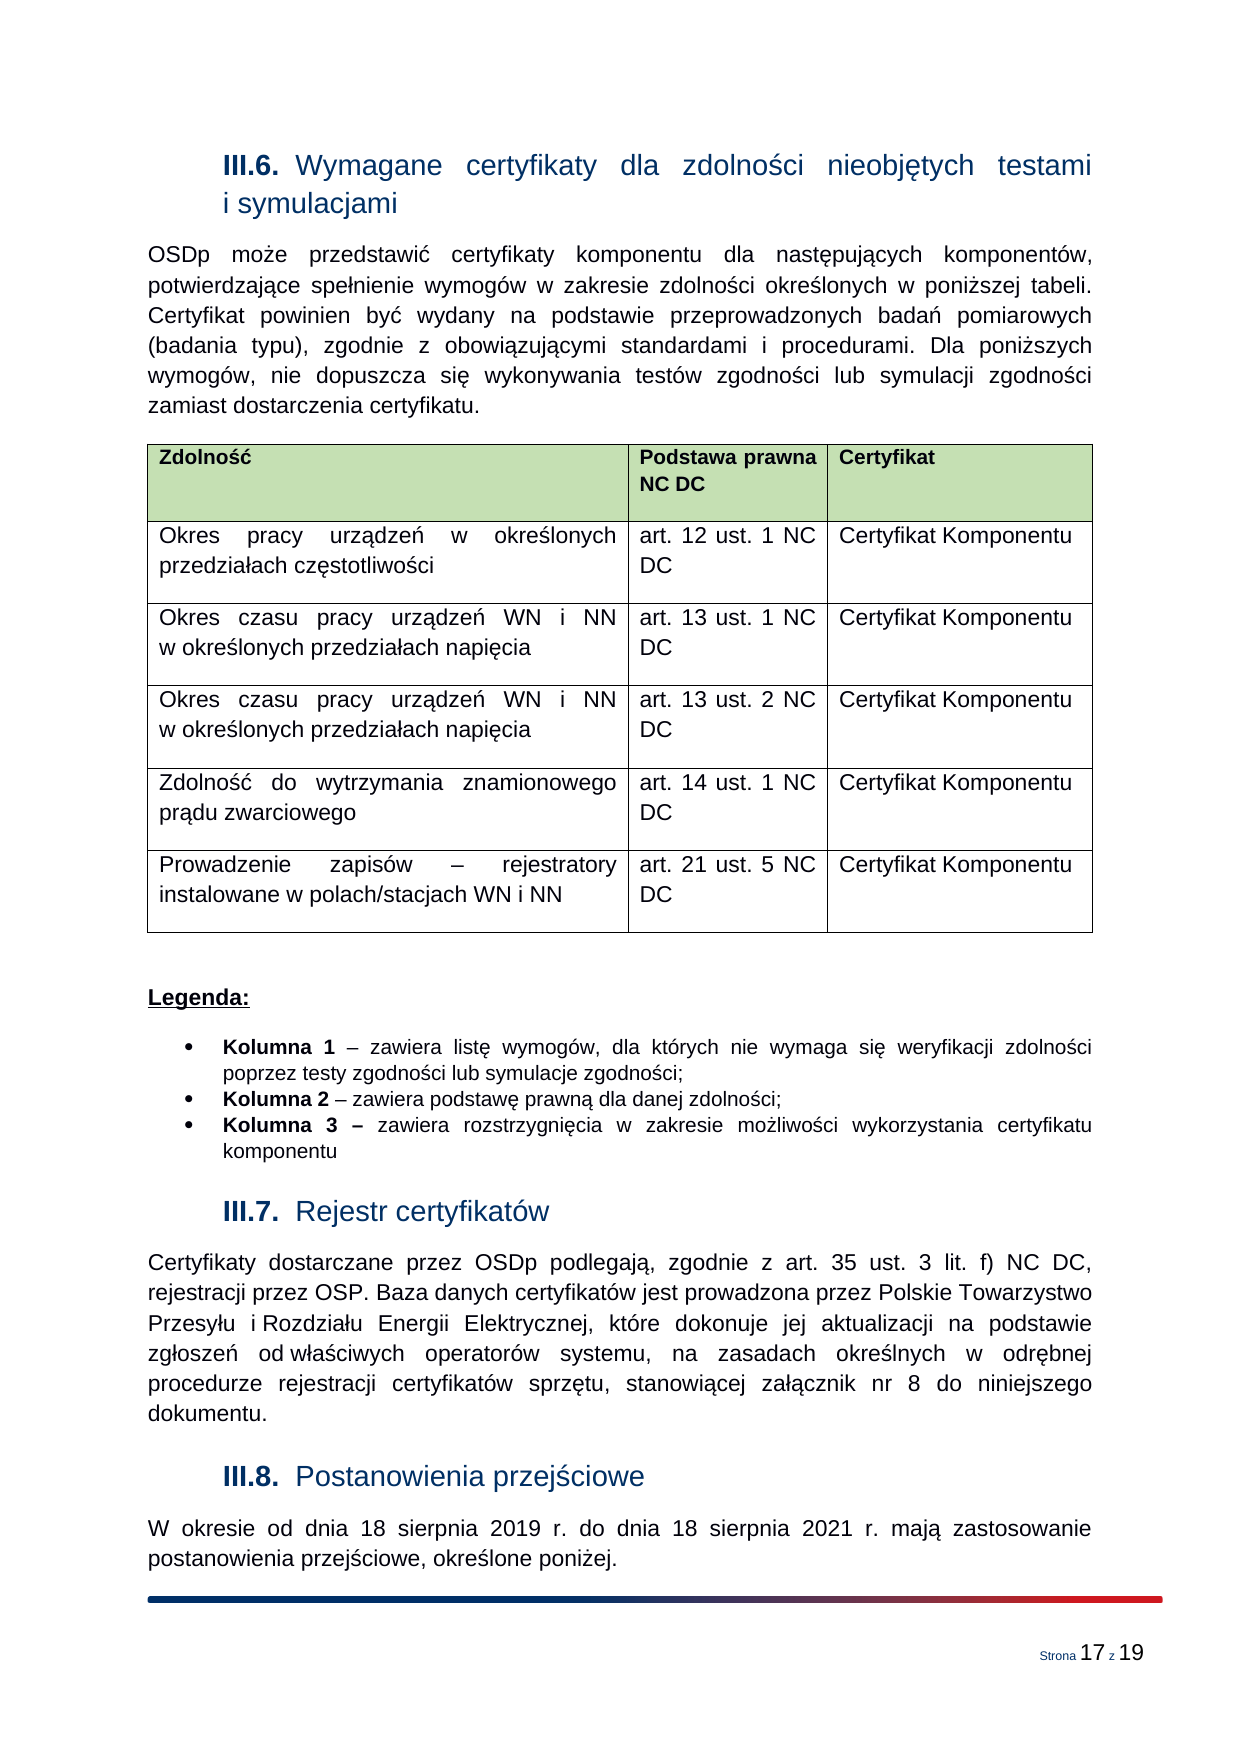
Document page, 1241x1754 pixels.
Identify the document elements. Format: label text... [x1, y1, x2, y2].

table_cell Certyfikat Komponentu [828, 769, 1092, 850]
table_cell art. 14 ust. 1 NC DC [629, 769, 827, 850]
table_cell Okres czasu pracy urządzeń WN i NN w określonych przedziałach napięcia [148, 686, 628, 767]
list Kolumna 1 – zawiera listę wymogów, dla których nie wymaga się weryfikacji zdolności poprzez testy zgodności lub symulacje zgodności; [185, 1035, 1093, 1085]
list Kolumna 3 – zawiera rozstrzygnięcia w zakresie możliwości wykorzystania certyfikatu komponentu [185, 1113, 1093, 1163]
table_header Podstawa prawna NC DC [629, 445, 827, 521]
table_cell art. 13 ust. 2 NC DC [629, 686, 827, 767]
table_cell Okres pracy urządzeń w określonych przedziałach częstotliwości [148, 522, 628, 603]
table_cell art. 13 ust. 1 NC DC [629, 604, 827, 685]
table_cell Certyfikat Komponentu [828, 522, 1092, 603]
table_cell Okres czasu pracy urządzeń WN i NN w określonych przedziałach napięcia [148, 604, 628, 685]
subtitle Rejestr certyfikatów [223, 1194, 1093, 1227]
text W okresie od dnia 18 sierpnia 2019 r. do dnia 18 sierpnia 2021 r. mają zastosowanie postanowienia przejściowe, określone poniżej. [148, 1515, 1093, 1571]
table_cell art. 12 ust. 1 NC DC [629, 522, 827, 603]
table_cell Certyfikat Komponentu [828, 604, 1092, 685]
table_cell art. 21 ust. 5 NC DC [629, 851, 827, 932]
table_cell Prowadzenie zapisów – rejestratory instalowane w polach/stacjach WN i NN [148, 851, 628, 932]
table_header Zdolność [148, 445, 628, 521]
table_cell Certyfikat Komponentu [828, 686, 1092, 767]
picture [147, 1596, 1163, 1603]
table_header Certyfikat [828, 445, 1092, 521]
table_cell Certyfikat Komponentu [828, 851, 1092, 932]
list Kolumna 2 – zawiera podstawę prawną dla danej zdolności; [185, 1087, 1093, 1111]
text Legenda: [148, 984, 1093, 1011]
text OSDp może przedstawić certyfikaty komponentu dla następujących komponentów, potwierdzające spełnienie wymogów w zakresie zdolności określonych w poniższej tabeli. Certyfikat powinien być wydany na podstawie przeprowadzonych badań pomiarowych (badania typu), zgodnie z obowiązującymi standardami i procedurami. Dla poniższych wymogów, nie dopuszcza się wykonywania testów zgodności lub symulacji zgodności zamiast dostarczenia certyfikatu. [148, 241, 1093, 419]
subtitle Postanowienia przejściowe [223, 1459, 1093, 1493]
table_cell Zdolność do wytrzymania znamionowego prądu zwarciowego [148, 769, 628, 850]
subtitle Wymagane certyfikaty dla zdolności nieobjętych testami i symulacjami [223, 148, 1093, 220]
text Certyfikaty dostarczane przez OSDp podlegają, zgodnie z art. 35 ust. 3 lit. f) NC DC, rejestracji przez OSP. Baza danych certyfikatów jest prowadzona przez Polskie Towarzystwo Przesyłu i Rozdziału Energii Elektrycznej, które dokonuje jej aktualizacji na podstawie zgłoszeń od właściwych operatorów systemu, na zasadach określnych w odrębnej procedurze rejestracji certyfikatów sprzętu, stanowiącej załącznik nr 8 do niniejszego dokumentu. [148, 1249, 1093, 1426]
